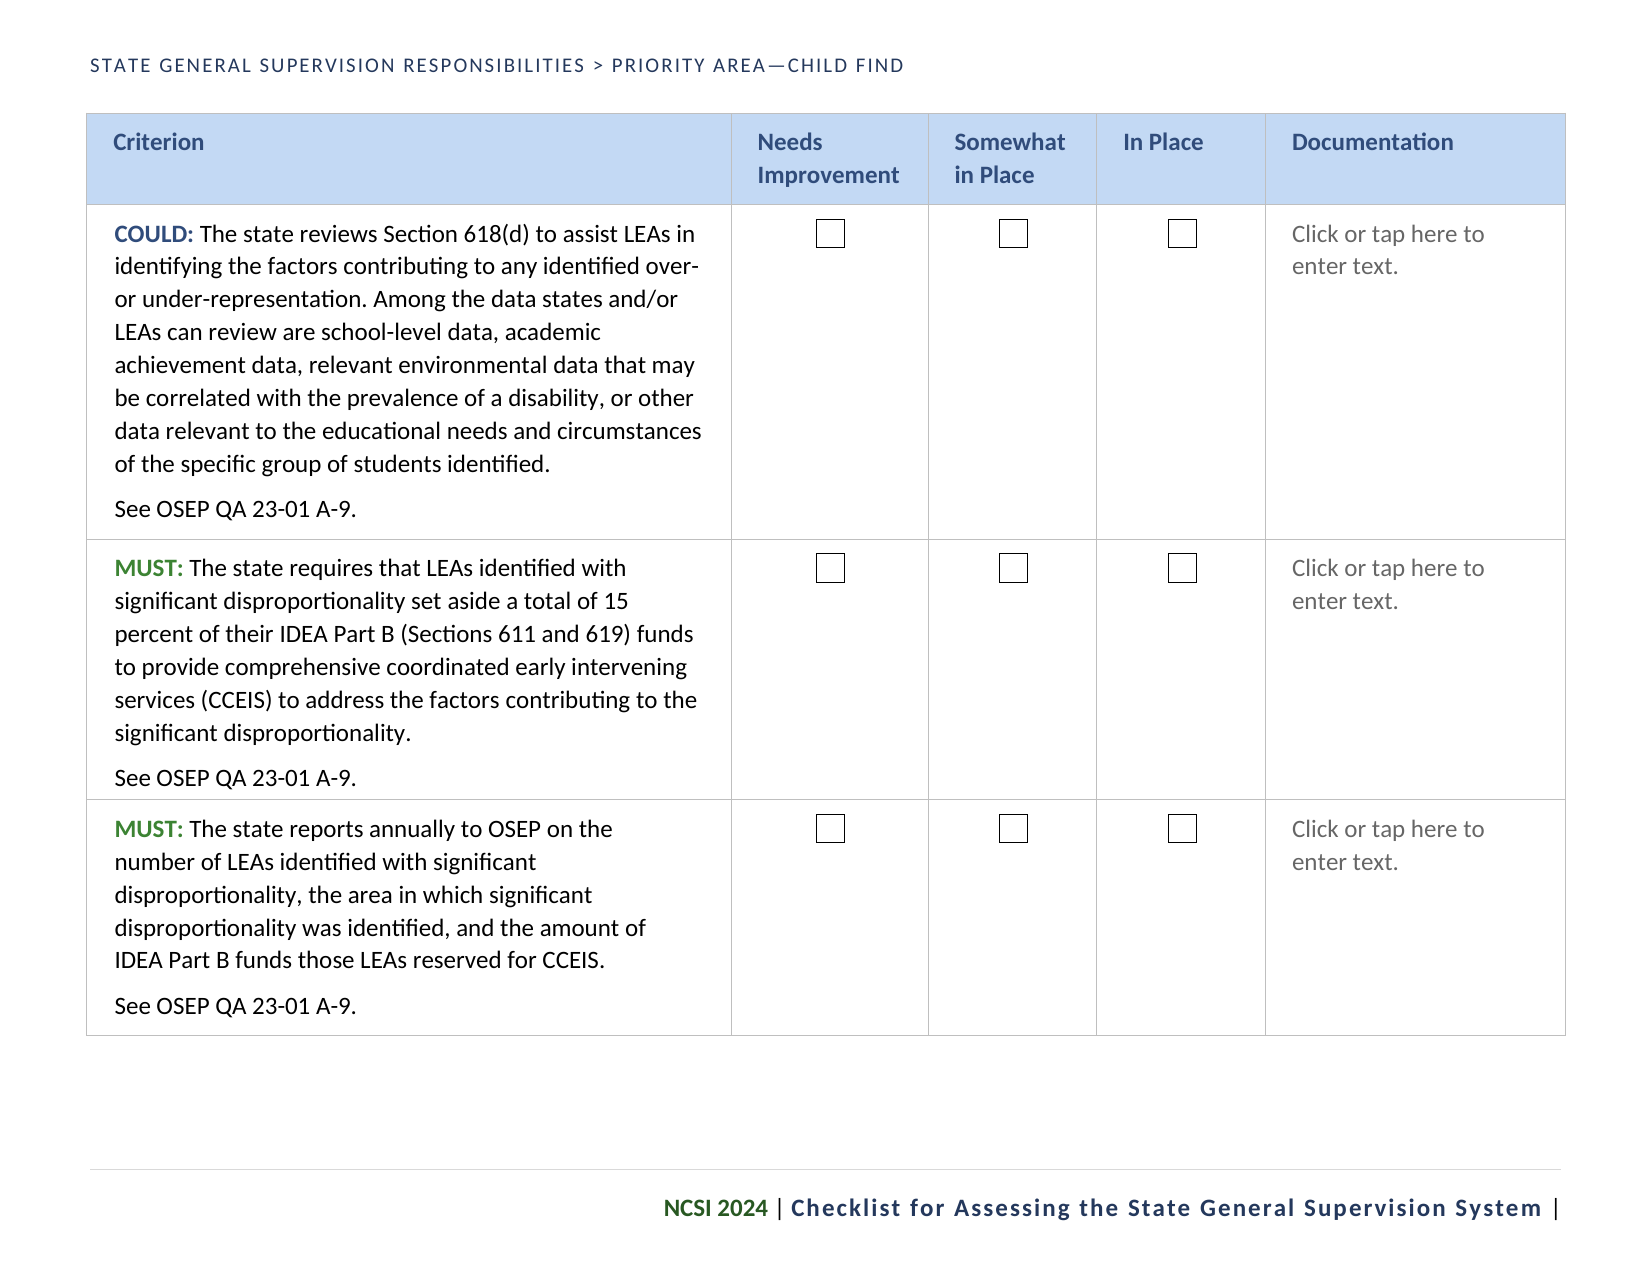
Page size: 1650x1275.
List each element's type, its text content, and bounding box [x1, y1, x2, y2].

table_header Somewhat in Place [929, 114, 1096, 204]
table_header In Place [1097, 114, 1265, 204]
table_cell [732, 800, 928, 1035]
table_cell [732, 540, 928, 799]
table_cell COULD: The state reviews Section 618(d) to assist LEAs in identifying the factors contributing to any identified over-or under-representation. Among the data states and/or LEAs can review are school-level data, academic achievement data, relevant environmental data that may be correlated with the prevalence of a disability, or other data relevant to the educational needs and circumstances of the specific group of students identified. See OSEP QA 23-01 A-9. [87, 205, 731, 539]
table_cell [1097, 205, 1265, 539]
table_cell [929, 540, 1096, 799]
table_cell [1097, 540, 1265, 799]
table_cell [929, 205, 1096, 539]
table_header Criterion [87, 114, 731, 204]
table_cell MUST: The state reports annually to OSEP on the number of LEAs identified with significant disproportionality, the area in which significant disproportionality was identified, and the amount of IDEA Part B funds those LEAs reserved for CCEIS. See OSEP QA 23-01 A-9. [87, 800, 731, 1035]
table_cell [1097, 800, 1265, 1035]
table_cell [732, 205, 928, 539]
table_header Needs Improvement [732, 114, 928, 204]
table_cell [929, 800, 1096, 1035]
table_cell MUST: The state requires that LEAs identified with significant disproportionality set aside a total of 15 percent of their IDEA Part B (Sections 611 and 619) funds to provide comprehensive coordinated early intervening services (CCEIS) to address the factors contributing to the significant disproportionality. See OSEP QA 23-01 A-9. [87, 540, 731, 799]
table_header Documentation [1266, 114, 1565, 204]
